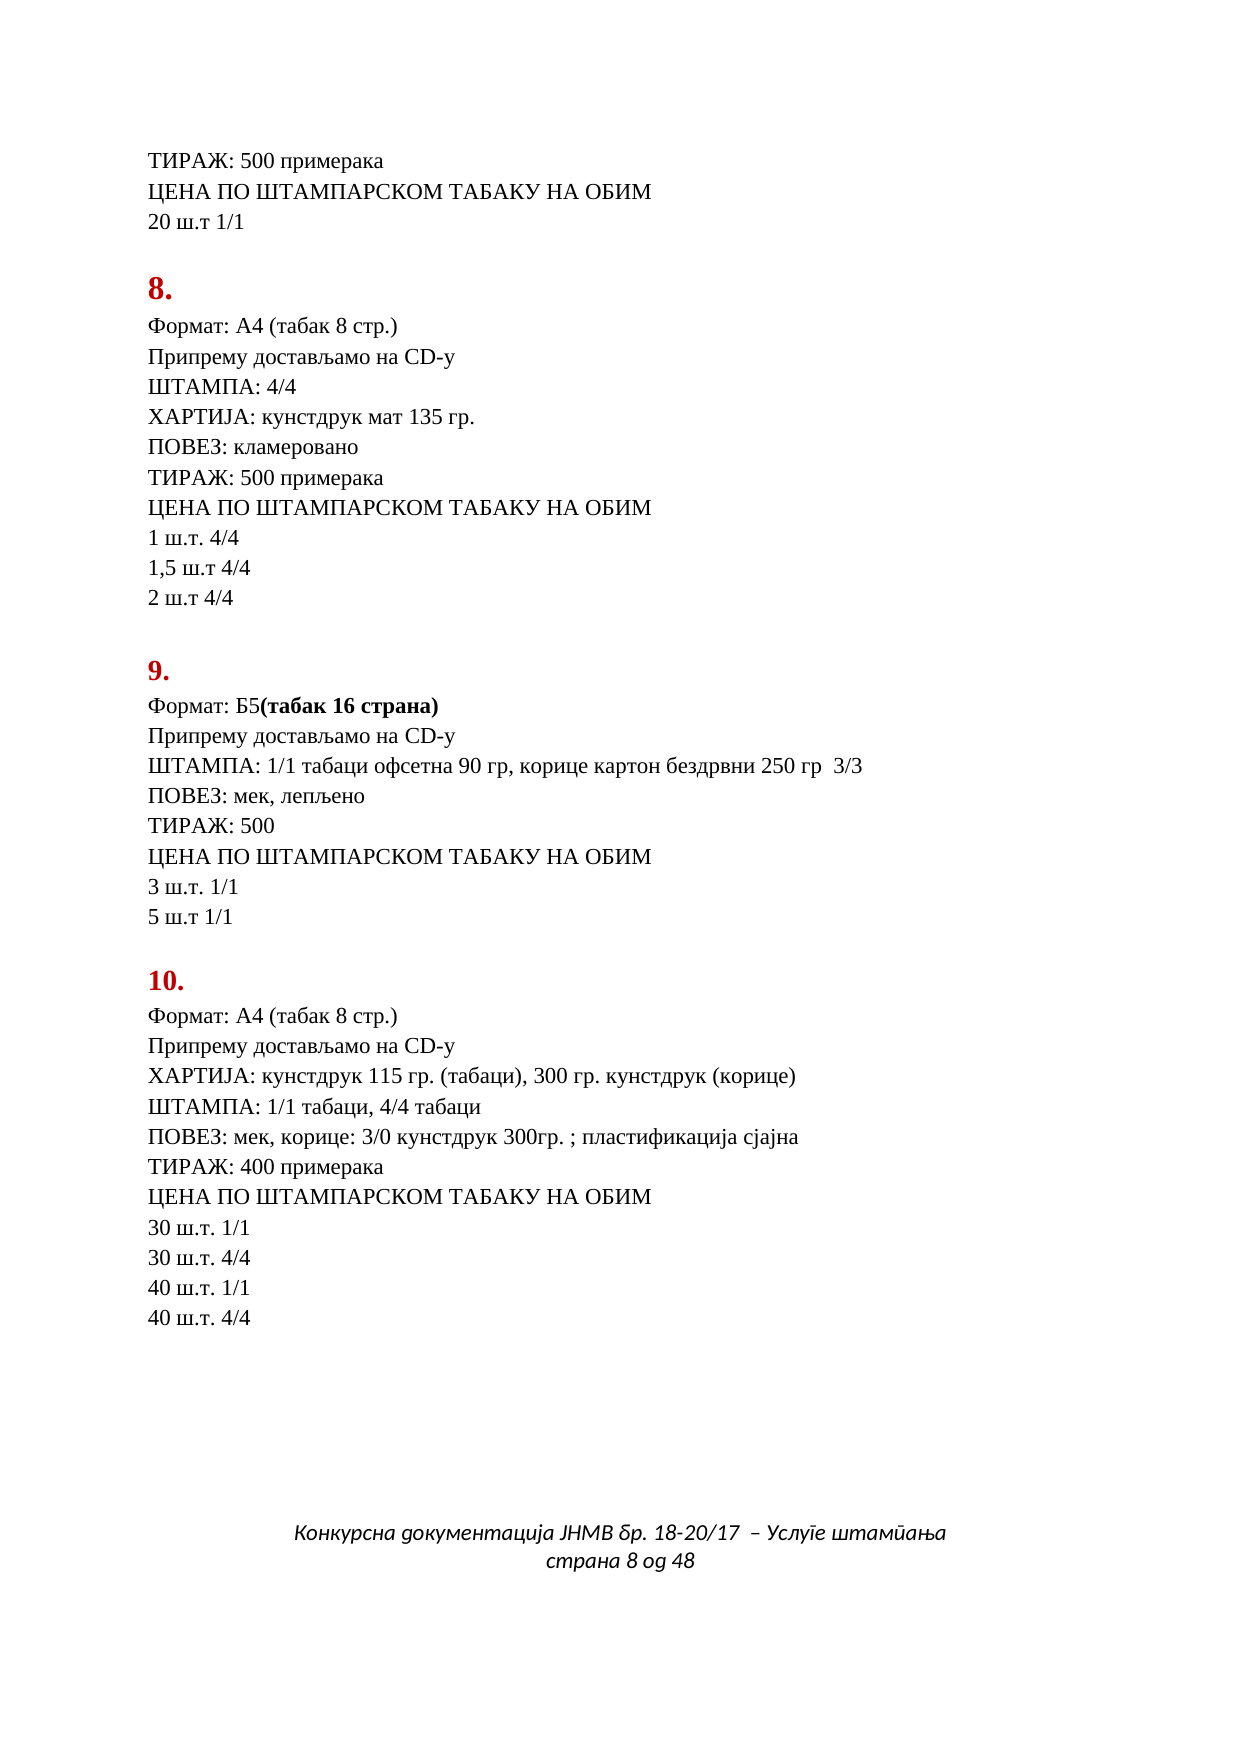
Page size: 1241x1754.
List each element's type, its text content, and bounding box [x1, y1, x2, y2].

text ЦЕНА ПО ШТАМПАРСКОМ ТАБАКУ НА ОБИМ [148, 494, 1093, 520]
text 30 ш.т. 1/1 [148, 1213, 1093, 1240]
text ЦЕНА ПО ШТАМПАРСКОМ ТАБАКУ НА ОБИМ [148, 843, 1093, 869]
text 10. [148, 963, 1093, 997]
text ПОВЕЗ: мек, лепљено [148, 782, 1093, 809]
text 30 ш.т. 4/4 [148, 1244, 1093, 1270]
text Припрему достављамо на CD-у [148, 343, 1093, 369]
text 9. [148, 653, 1093, 687]
text ШТАМПА: 4/4 [148, 373, 1093, 399]
text 40 ш.т. 4/4 [148, 1304, 1093, 1331]
text Формат: Б5(табак 16 страна) [148, 692, 1093, 718]
text ХАРТИЈА: кунстдрук мат 135 гр. [148, 403, 1093, 429]
text Формат: А4 (табак 8 стр.) [148, 1002, 1093, 1028]
text 2 ш.т 4/4 [148, 584, 1093, 611]
text ТИРАЖ: 500 [148, 812, 1093, 839]
text 1 ш.т. 4/4 [148, 524, 1093, 550]
text ТИРАЖ: 500 примерака [148, 148, 1093, 174]
text 5 ш.т 1/1 [148, 903, 1093, 929]
text 1,5 ш.т 4/4 [148, 554, 1093, 581]
text ЦЕНА ПО ШТАМПАРСКОМ ТАБАКУ НА ОБИМ [148, 1183, 1093, 1210]
text ШТАМПА: 1/1 табаци, 4/4 табаци [148, 1093, 1093, 1119]
text Припрему достављамо на CD-у [148, 722, 1093, 748]
text Припрему достављамо на CD-у [148, 1032, 1093, 1059]
text Формат: А4 (табак 8 стр.) [148, 312, 1093, 339]
text ПОВЕЗ: кламеровано [148, 433, 1093, 460]
text ШТАМПА: 1/1 табаци офсетна 90 гр, корице картон бездрвни 250 гр 3/3 [148, 752, 1093, 778]
text 8. [148, 268, 1093, 307]
text ЦЕНА ПО ШТАМПАРСКОМ ТАБАКУ НА ОБИМ [148, 178, 1093, 204]
text ХАРТИЈА: кунстдрук 115 гр. (табаци), 300 гр. кунстдрук (корице) [148, 1062, 1093, 1089]
text ПОВЕЗ: мек, корице: 3/0 кунстдрук 300гр. ; пластификација сјајна [148, 1123, 1093, 1149]
text ТИРАЖ: 400 примерака [148, 1153, 1093, 1179]
text ТИРАЖ: 500 примерака [148, 463, 1093, 490]
text 20 ш.т 1/1 [148, 208, 1093, 234]
text 40 ш.т. 1/1 [148, 1274, 1093, 1300]
text 3 ш.т. 1/1 [148, 873, 1093, 899]
